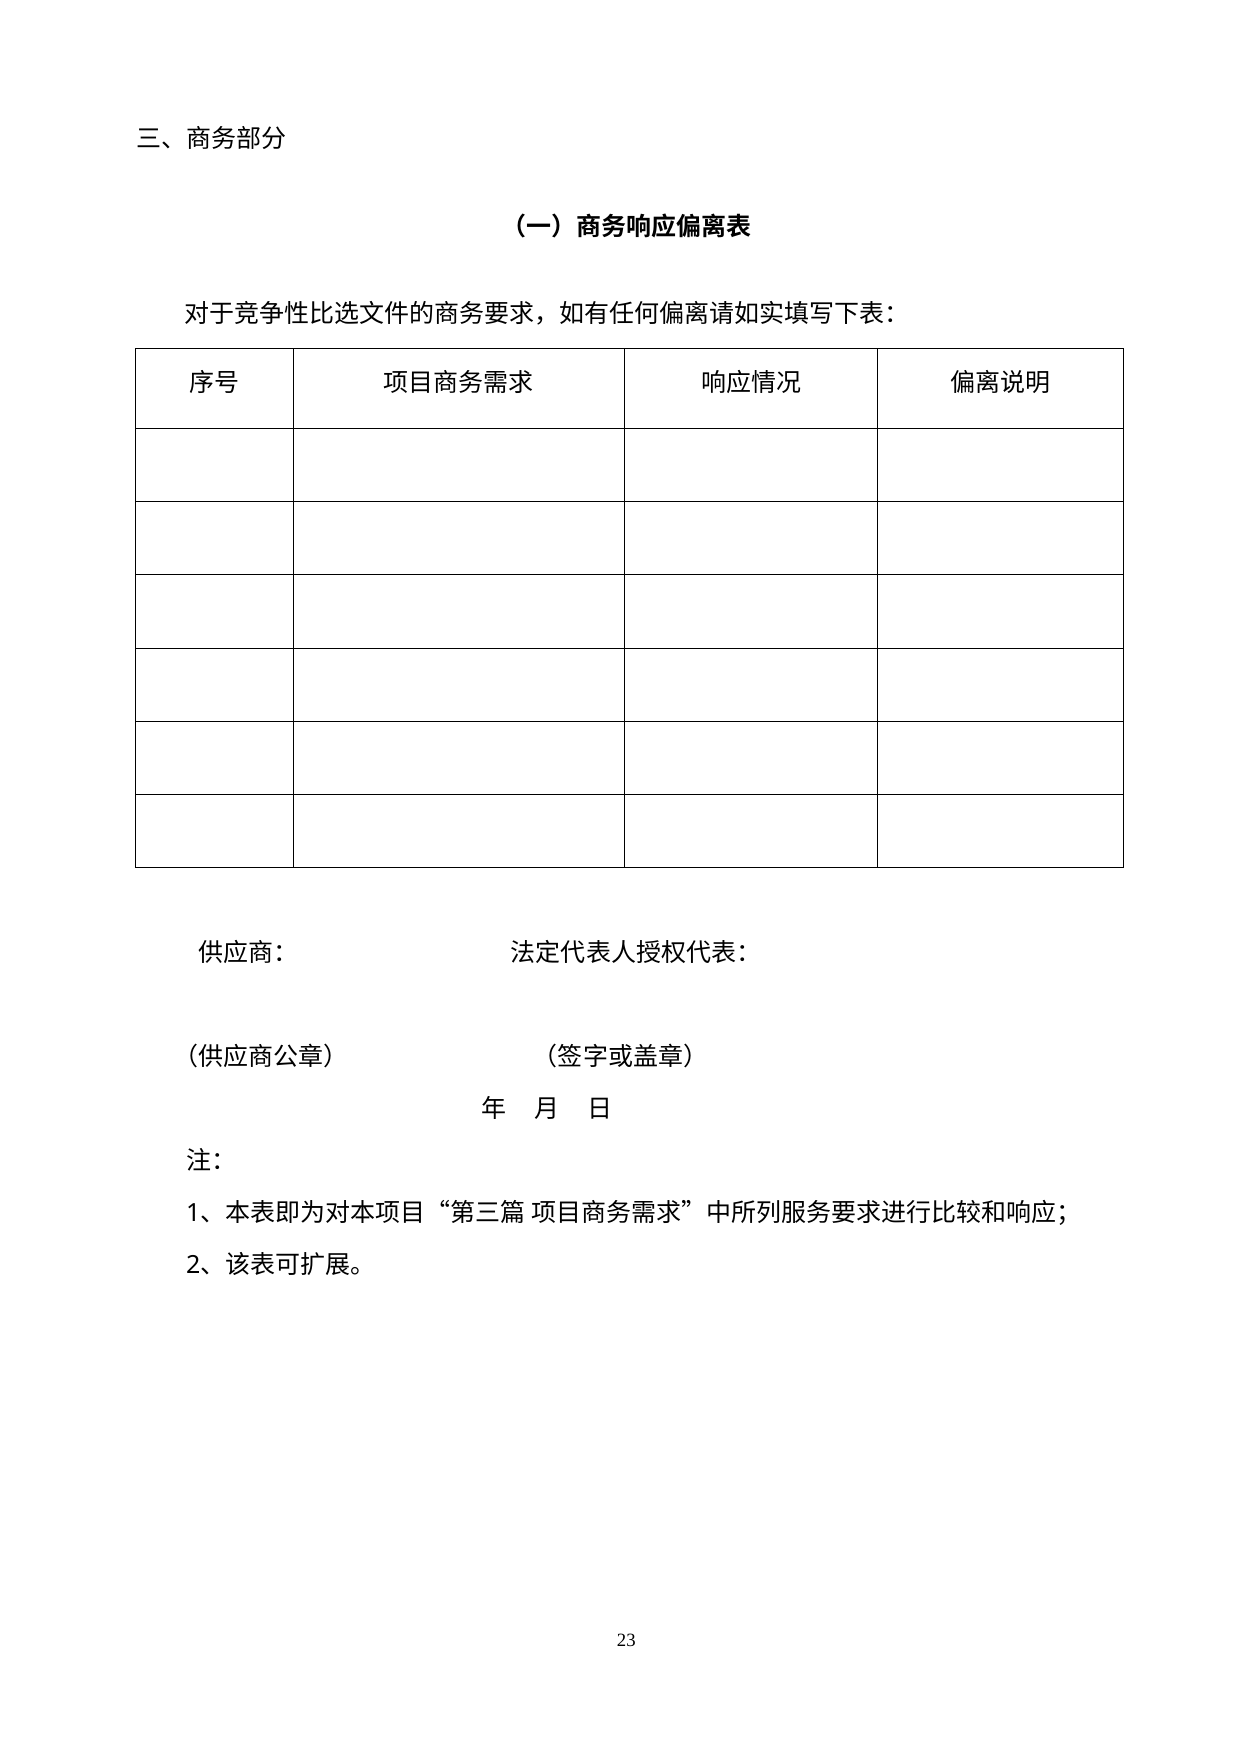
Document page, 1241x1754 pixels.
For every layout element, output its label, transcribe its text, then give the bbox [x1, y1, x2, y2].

table_header 序号 [136, 349, 293, 428]
table_cell [136, 429, 293, 501]
table_header 偏离说明 [878, 349, 1123, 428]
text 供应商： 法定代表人授权代表： [136, 919, 1116, 971]
table_cell [625, 502, 877, 574]
list 三、商务部分 [136, 118, 1116, 154]
table_cell [294, 575, 624, 648]
table_cell [878, 722, 1123, 794]
table_cell [625, 722, 877, 794]
table_cell [878, 649, 1123, 721]
table_header 项目商务需求 [294, 349, 624, 428]
text 2、该表可扩展。 [136, 1232, 1116, 1284]
table_cell [625, 649, 877, 721]
table_cell [878, 795, 1123, 867]
table_cell [294, 502, 624, 574]
text 对于竞争性比选文件的商务要求，如有任何偏离请如实填写下表： [136, 294, 1116, 330]
table_cell [294, 722, 624, 794]
table_cell [294, 429, 624, 501]
text （供应商公章） （签字或盖章） [136, 1023, 1116, 1076]
table_cell [294, 649, 624, 721]
table_cell [878, 429, 1123, 501]
table_cell [136, 502, 293, 574]
table_cell [136, 722, 293, 794]
text 注： [136, 1128, 1116, 1180]
table_cell [136, 649, 293, 721]
table_cell [136, 795, 293, 867]
text 年 月 日 [136, 1076, 1116, 1128]
table_header 响应情况 [625, 349, 877, 428]
text （一）商务响应偏离表 [136, 207, 1116, 243]
table_cell [625, 795, 877, 867]
text 1、本表即为对本项目“第三篇 项目商务需求”中所列服务要求进行比较和响应； [136, 1180, 1116, 1232]
table_cell [294, 795, 624, 867]
table_cell [136, 575, 293, 648]
table_cell [878, 502, 1123, 574]
table_cell [625, 429, 877, 501]
table_cell [625, 575, 877, 648]
table_cell [878, 575, 1123, 648]
